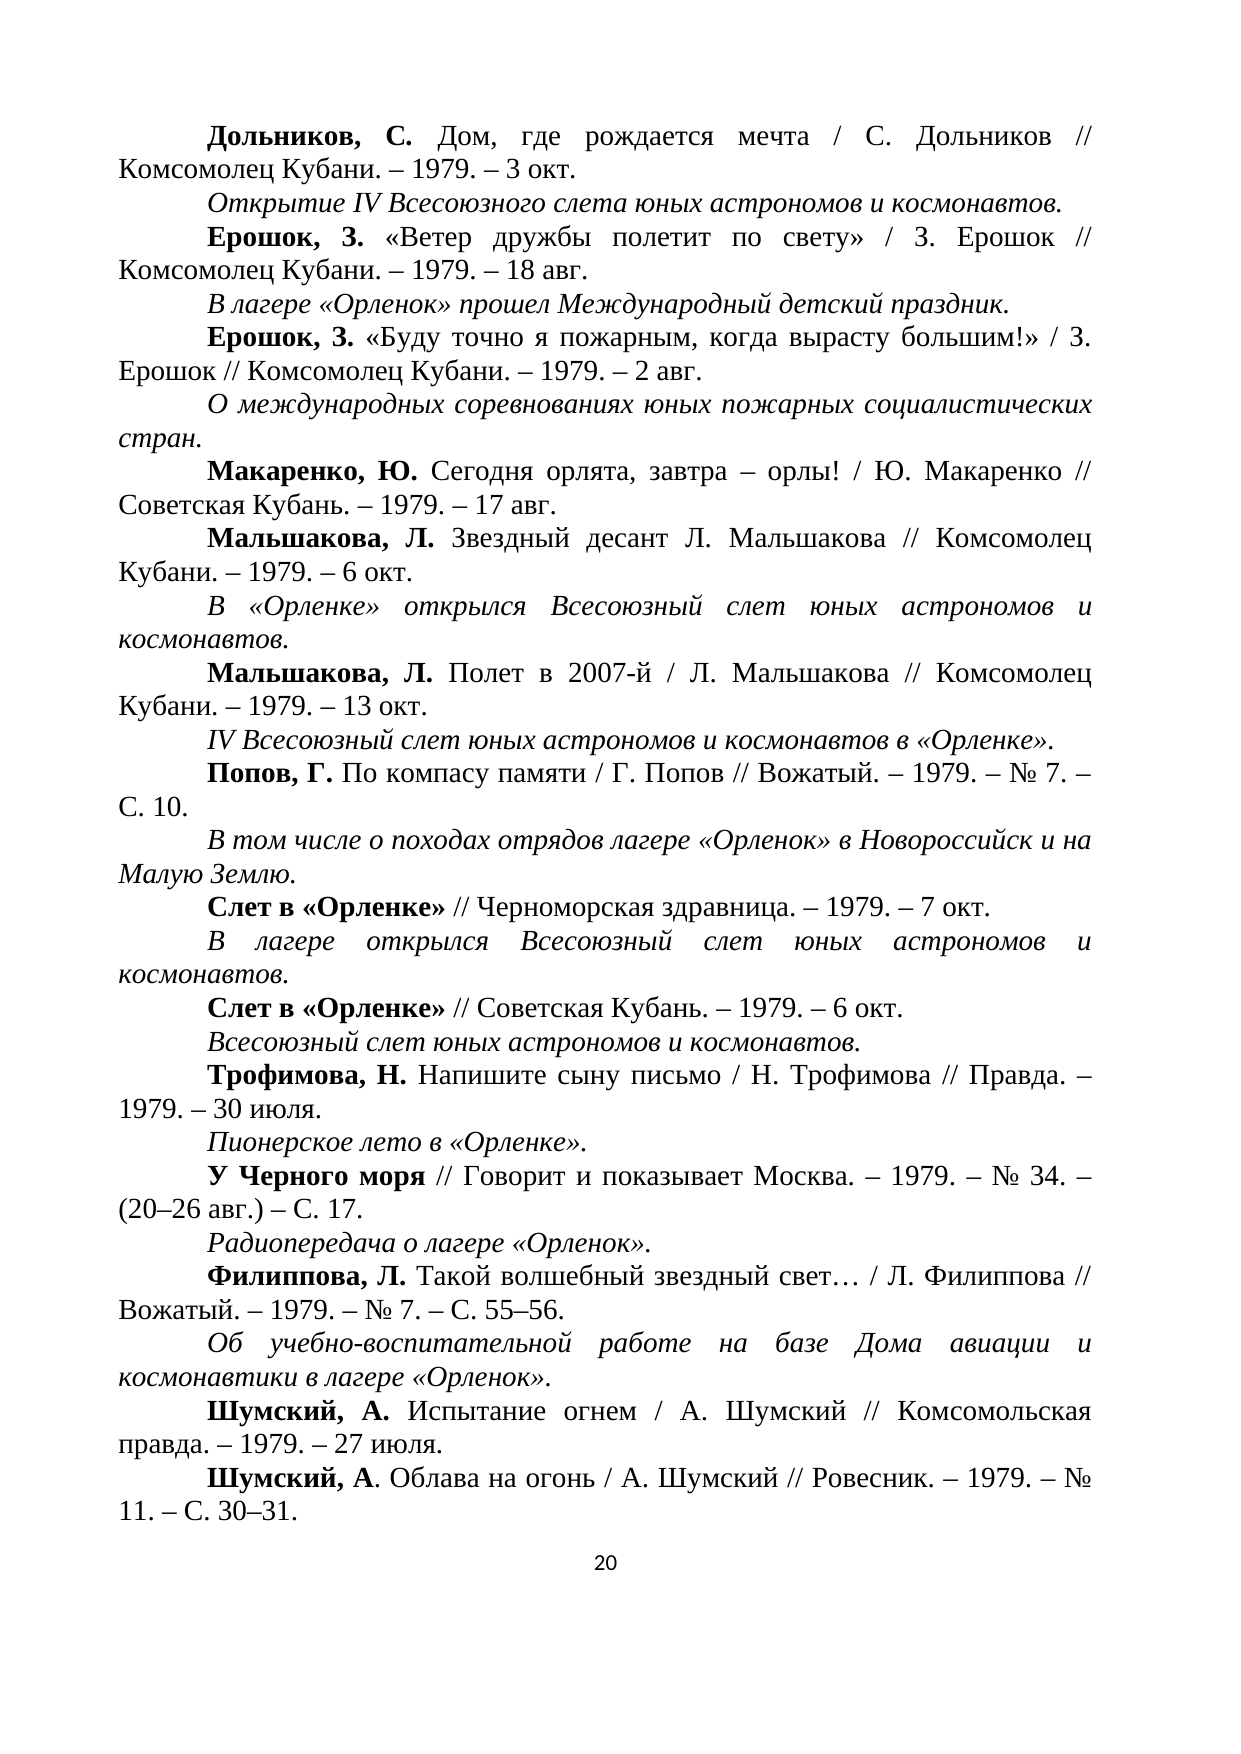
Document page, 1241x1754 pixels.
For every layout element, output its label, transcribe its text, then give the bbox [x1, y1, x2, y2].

text Макаренко, Ю. Сегодня орлята, завтра – орлы! / Ю. Макаренко // Советская Кубань. – 1979. – 17 авг. [118, 453, 1092, 521]
text О международных соревнованиях юных пожарных социалистических стран. [118, 386, 1092, 453]
text Слет в «Орленке» // Советская Кубань. – 1979. – 6 окт. [118, 990, 1092, 1024]
text Попов, Г. По компасу памяти / Г. Попов // Вожатый. – 1979. – № 7. – С. 10. [118, 755, 1092, 822]
text Мальшакова, Л. Полет в 2007-й / Л. Мальшакова // Комсомолец Кубани. – 1979. – 13 окт. [118, 655, 1092, 722]
text Открытие IV Всесоюзного слета юных астрономов и космонавтов. [118, 185, 1092, 219]
text В «Орленке» открылся Всесоюзный слет юных астрономов и космонавтов. [118, 588, 1092, 655]
text Дольников, С. Дом, где рождается мечта / С. Дольников // Комсомолец Кубани. – 1979. – 3 окт. [118, 118, 1092, 185]
text В лагере «Орленок» прошел Международный детский праздник. [118, 286, 1092, 319]
text Радиопередача о лагере «Орленок». [118, 1225, 1092, 1258]
text Филиппова, Л. Такой волшебный звездный свет… / Л. Филиппова // Вожатый. – 1979. – № 7. – С. 55–56. [118, 1258, 1092, 1326]
text Шумский, А. Испытание огнем / А. Шумский // Комсомольская правда. – 1979. – 27 июля. [118, 1393, 1092, 1460]
text IV Всесоюзный слет юных астрономов и космонавтов в «Орленке». [118, 722, 1092, 755]
text Мальшакова, Л. Звездный десант Л. Мальшакова // Комсомолец Кубани. – 1979. – 6 окт. [118, 521, 1092, 588]
text Пионерское лето в «Орленке». [118, 1124, 1092, 1158]
text В том числе о походах отрядов лагере «Орленок» в Новороссийск и на Малую Землю. [118, 822, 1092, 889]
text Об учебно-воспитательной работе на базе Дома авиации и космонавтики в лагере «Орленок». [118, 1326, 1092, 1393]
text Всесоюзный слет юных астрономов и космонавтов. [118, 1024, 1092, 1057]
text В лагере открылся Всесоюзный слет юных астрономов и космонавтов. [118, 923, 1092, 990]
text Трофимова, Н. Напишите сыну письмо / Н. Трофимова // Правда. – 1979. – 30 июля. [118, 1057, 1092, 1124]
text Ерошок, З. «Буду точно я пожарным, когда вырасту большим!» / З. Ерошок // Комсомолец Кубани. – 1979. – 2 авг. [118, 319, 1092, 386]
text Ерошок, З. «Ветер дружбы полетит по свету» / З. Ерошок // Комсомолец Кубани. – 1979. – 18 авг. [118, 219, 1092, 286]
text Шумский, А. Облава на огонь / А. Шумский // Ровесник. – 1979. – № 11. – С. 30–31. [118, 1460, 1092, 1527]
text У Черного моря // Говорит и показывает Москва. – 1979. – № 34. – (20–26 авг.) – С. 17. [118, 1158, 1092, 1225]
text Слет в «Орленке» // Черноморская здравница. – 1979. – 7 окт. [118, 889, 1092, 923]
